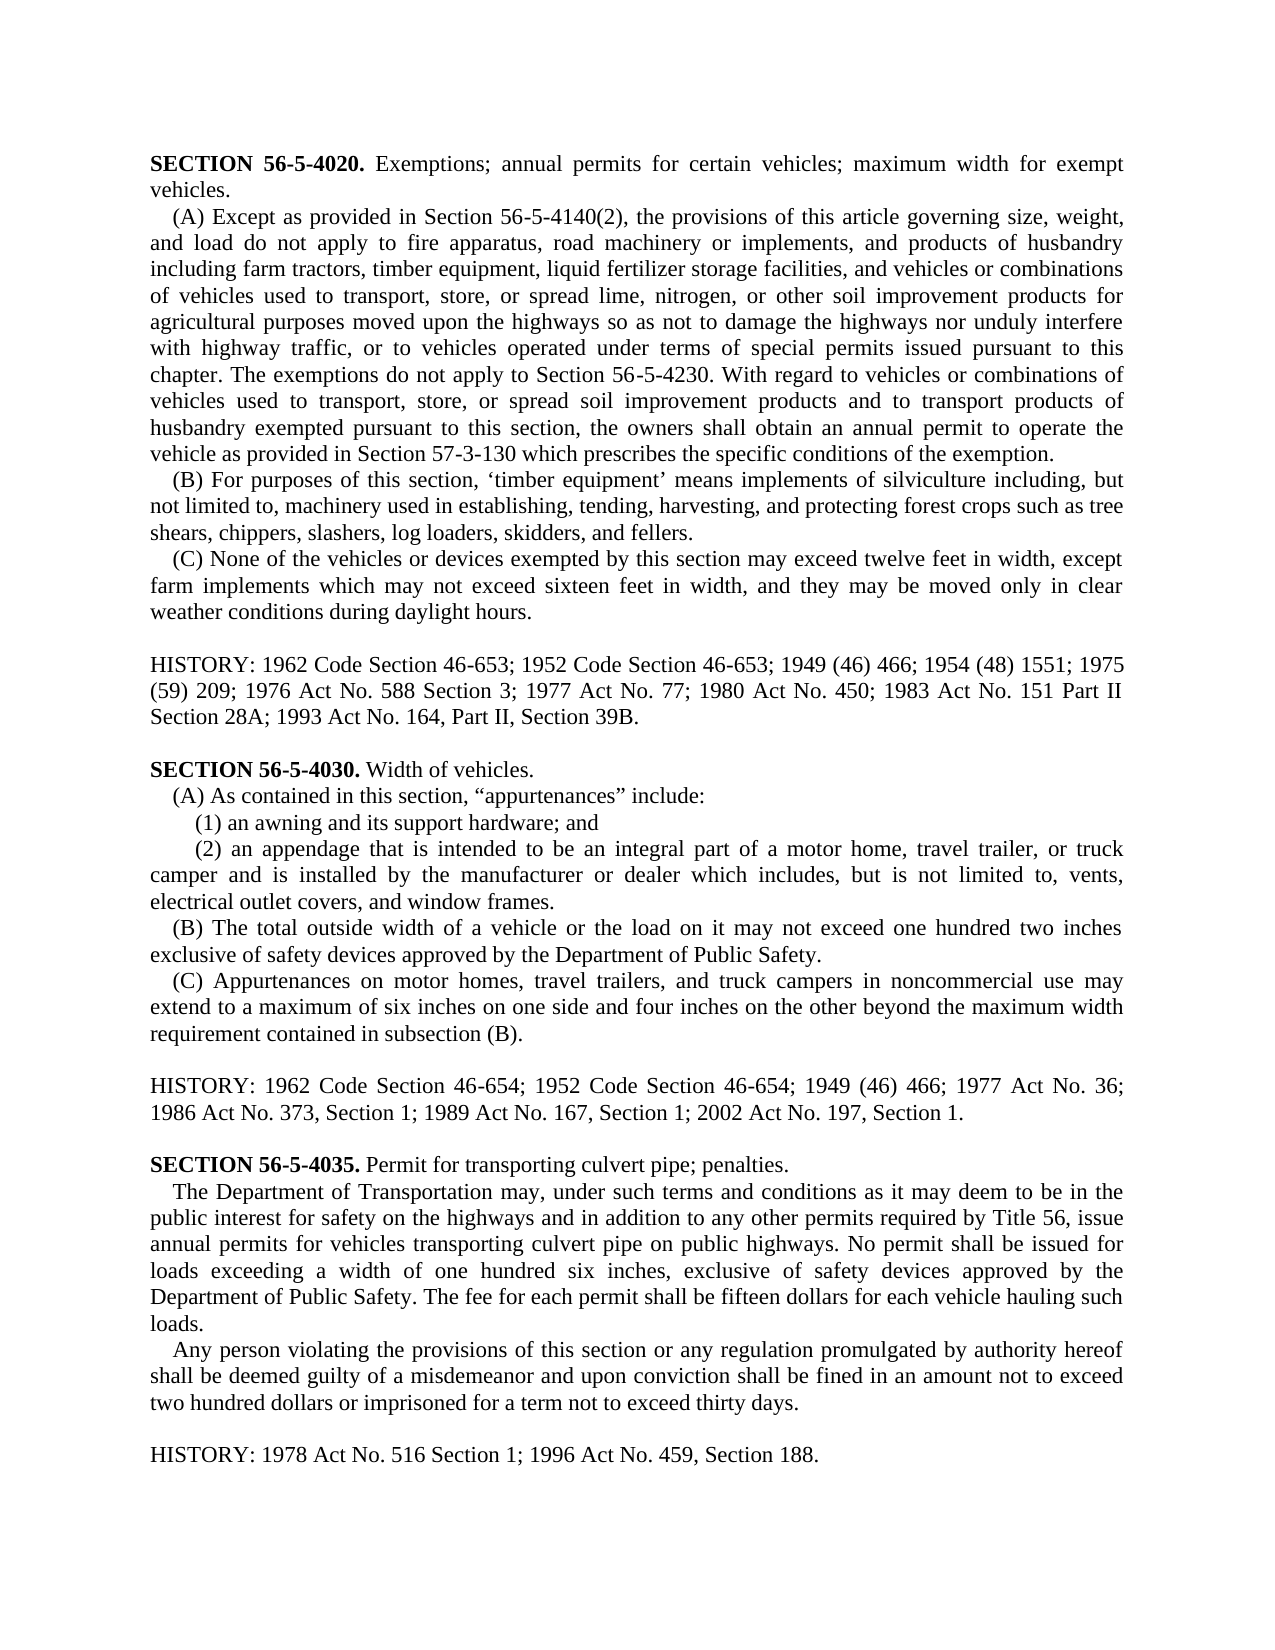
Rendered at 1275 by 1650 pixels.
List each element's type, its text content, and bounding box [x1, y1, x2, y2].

text (2) an appendage that is intended to be an integral part of a motor home, travel trailer, or truck camper and is installed by the manufacturer or dealer which includes, but is not limited to, vents, electrical outlet covers, and window frames. [150, 835, 1125, 914]
text (A) Except as provided in Section 56-5-4140(2), the provisions of this article governing size, weight, and load do not apply to fire apparatus, road machinery or implements, and products of husbandry including farm tractors, timber equipment, liquid fertilizer storage facilities, and vehicles or combinations of vehicles used to transport, store, or spread lime, nitrogen, or other soil improvement products for agricultural purposes moved upon the highways so as not to damage the highways nor unduly interfere with highway traffic, or to vehicles operated under terms of special permits issued pursuant to this chapter. The exemptions do not apply to Section 56-5-4230. With regard to vehicles or combinations of vehicles used to transport, store, or spread soil improvement products and to transport products of husbandry exempted pursuant to this section, the owners shall obtain an annual permit to operate the vehicle as provided in Section 57-3-130 which prescribes the specific conditions of the exemption. [150, 203, 1125, 466]
text (C) None of the vehicles or devices exempted by this section may exceed twelve feet in width, except farm implements which may not exceed sixteen feet in width, and they may be moved only in clear weather conditions during daylight hours. [150, 545, 1125, 624]
text HISTORY: 1978 Act No. 516 Section 1; 1996 Act No. 459, Section 188. [150, 1441, 1125, 1468]
text SECTION 56-5-4030. Width of vehicles. [150, 756, 1125, 782]
text SECTION 56-5-4020. Exemptions; annual permits for certain vehicles; maximum width for exempt vehicles. [150, 150, 1125, 203]
text (B) The total outside width of a vehicle or the load on it may not exceed one hundred two inches exclusive of safety devices approved by the Department of Public Safety. [150, 914, 1125, 967]
text HISTORY: 1962 Code Section 46-654; 1952 Code Section 46-654; 1949 (46) 466; 1977 Act No. 36; 1986 Act No. 373, Section 1; 1989 Act No. 167, Section 1; 2002 Act No. 197, Section 1. [150, 1072, 1125, 1125]
text HISTORY: 1962 Code Section 46-653; 1952 Code Section 46-653; 1949 (46) 466; 1954 (48) 1551; 1975 (59) 209; 1976 Act No. 588 Section 3; 1977 Act No. 77; 1980 Act No. 450; 1983 Act No. 151 Part II Section 28A; 1993 Act No. 164, Part II, Section 39B. [150, 651, 1125, 730]
text (1) an awning and its support hardware; and [150, 809, 1125, 835]
text (B) For purposes of this section, ‘timber equipment’ means implements of silviculture including, but not limited to, machinery used in establishing, tending, harvesting, and protecting forest crops such as tree shears, chippers, slashers, log loaders, skidders, and fellers. [150, 466, 1125, 545]
text (C) Appurtenances on motor homes, travel trailers, and truck campers in noncommercial use may extend to a maximum of six inches on one side and four inches on the other beyond the maximum width requirement contained in subsection (B). [150, 967, 1125, 1046]
text Any person violating the provisions of this section or any regulation promulgated by authority hereof shall be deemed guilty of a misdemeanor and upon conviction shall be fined in an amount not to exceed two hundred dollars or imprisoned for a term not to exceed thirty days. [150, 1336, 1125, 1415]
text (A) As contained in this section, “appurtenances” include: [150, 782, 1125, 809]
text SECTION 56-5-4035. Permit for transporting culvert pipe; penalties. [150, 1151, 1125, 1178]
text The Department of Transportation may, under such terms and conditions as it may deem to be in the public interest for safety on the highways and in addition to any other permits required by Title 56, issue annual permits for vehicles transporting culvert pipe on public highways. No permit shall be issued for loads exceeding a width of one hundred six inches, exclusive of safety devices approved by the Department of Public Safety. The fee for each permit shall be fifteen dollars for each vehicle hauling such loads. [150, 1178, 1125, 1336]
